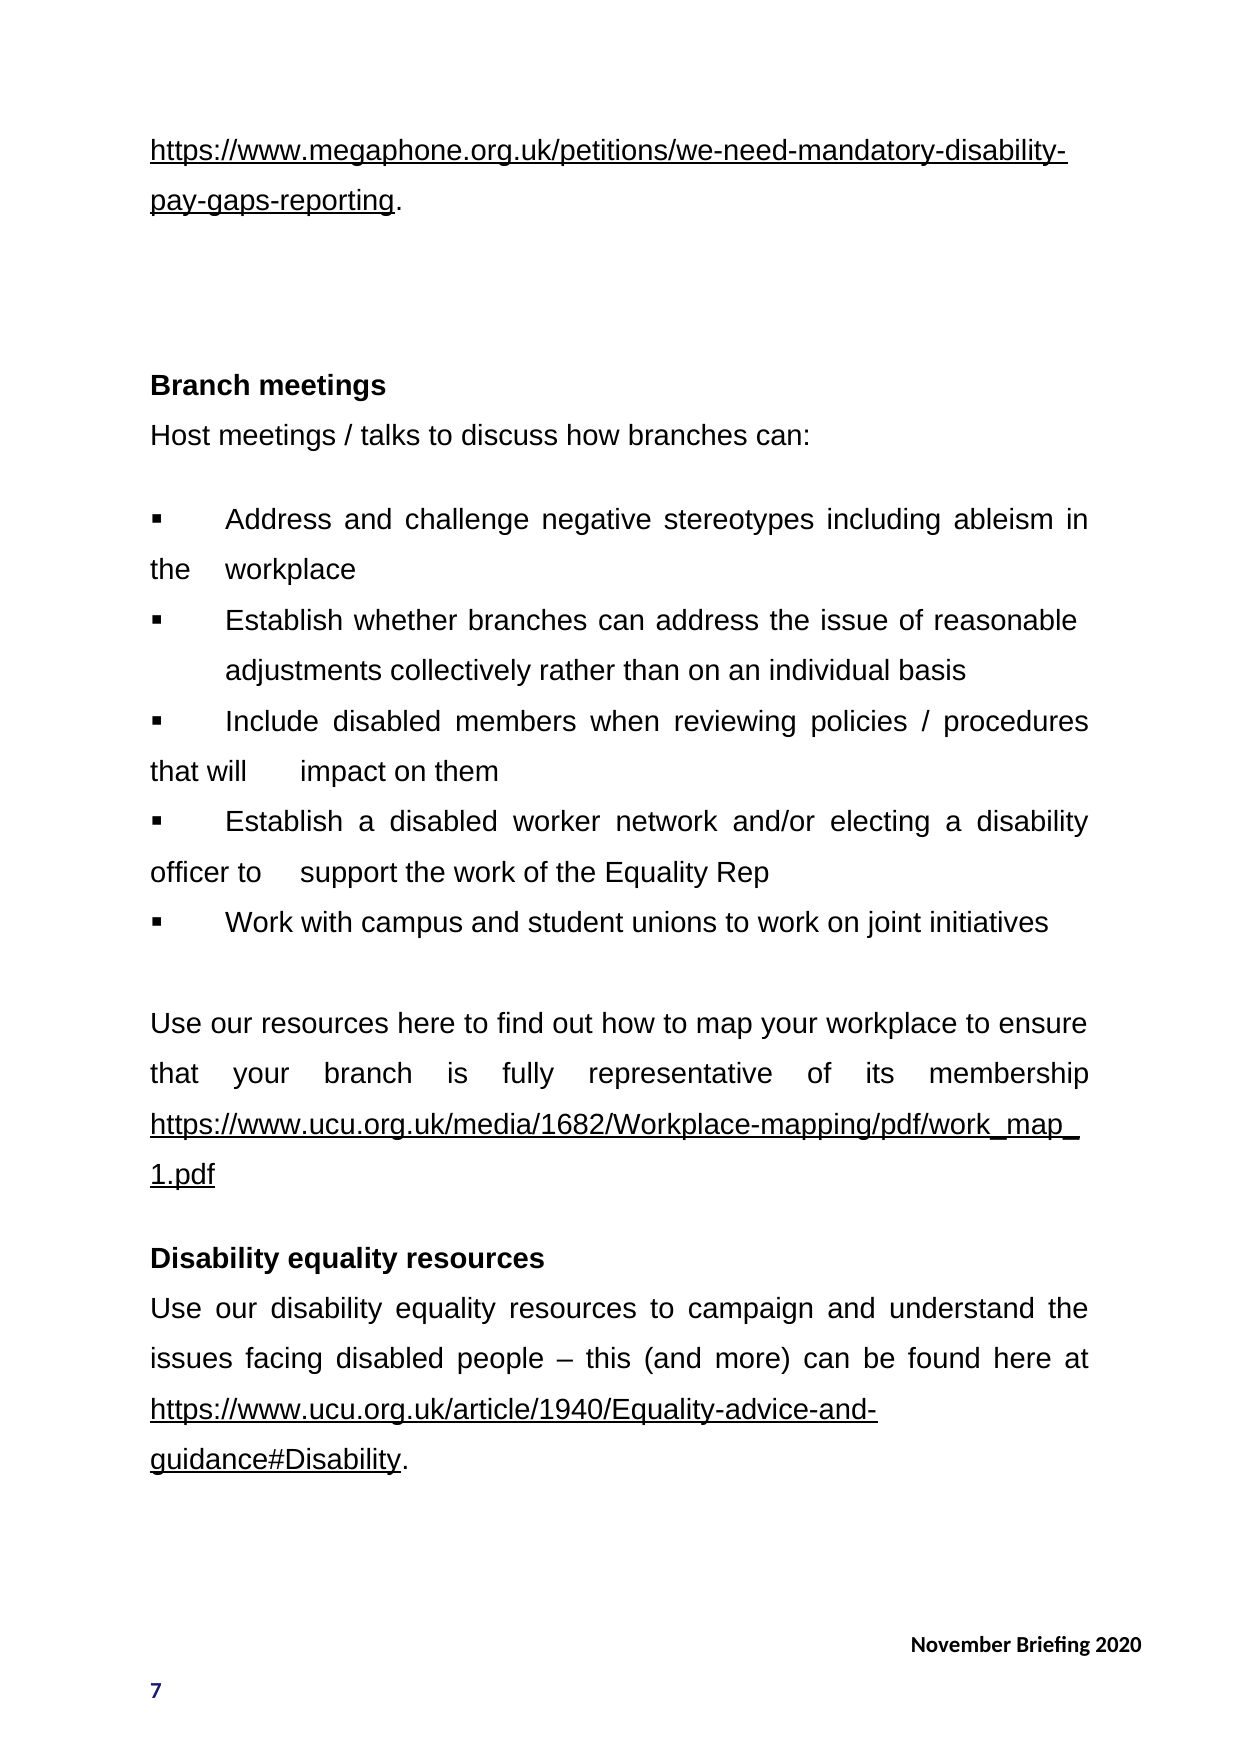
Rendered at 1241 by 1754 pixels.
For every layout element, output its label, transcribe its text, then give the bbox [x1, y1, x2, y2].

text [150, 133, 1090, 217]
text Host meetings / talks to discuss how branches can: [150, 418, 1090, 452]
list Establish whether branches can address the issue of reasonable adjustments collectively rather than on an individual basis [150, 603, 1090, 687]
list Work with campus and student unions to work on joint initiatives [150, 905, 1090, 939]
text Branch meetings [150, 368, 1090, 401]
list Establish a disabled worker network and/or electing a disability officer to support the work of the Equality Rep [150, 804, 1090, 888]
list Include disabled members when reviewing policies / procedures that will impact on them [150, 703, 1090, 788]
text Disability equality resources [150, 1241, 1090, 1274]
text Use our resources here to find out how to map your workplace to ensure that your branch is fully representative of its membership https://www.ucu.org.uk/media/1682/Workplace-mapping/pdf/work_map_1.pdf [150, 1006, 1090, 1191]
list Address and challenge negative stereotypes including ableism in the workplace [150, 502, 1090, 586]
text Use our disability equality resources to campaign and understand the issues facing disabled people – this (and more) can be found here at https://www.ucu.org.uk/article/1940/Equality-advice-and-guidance#Disability. [150, 1291, 1090, 1476]
